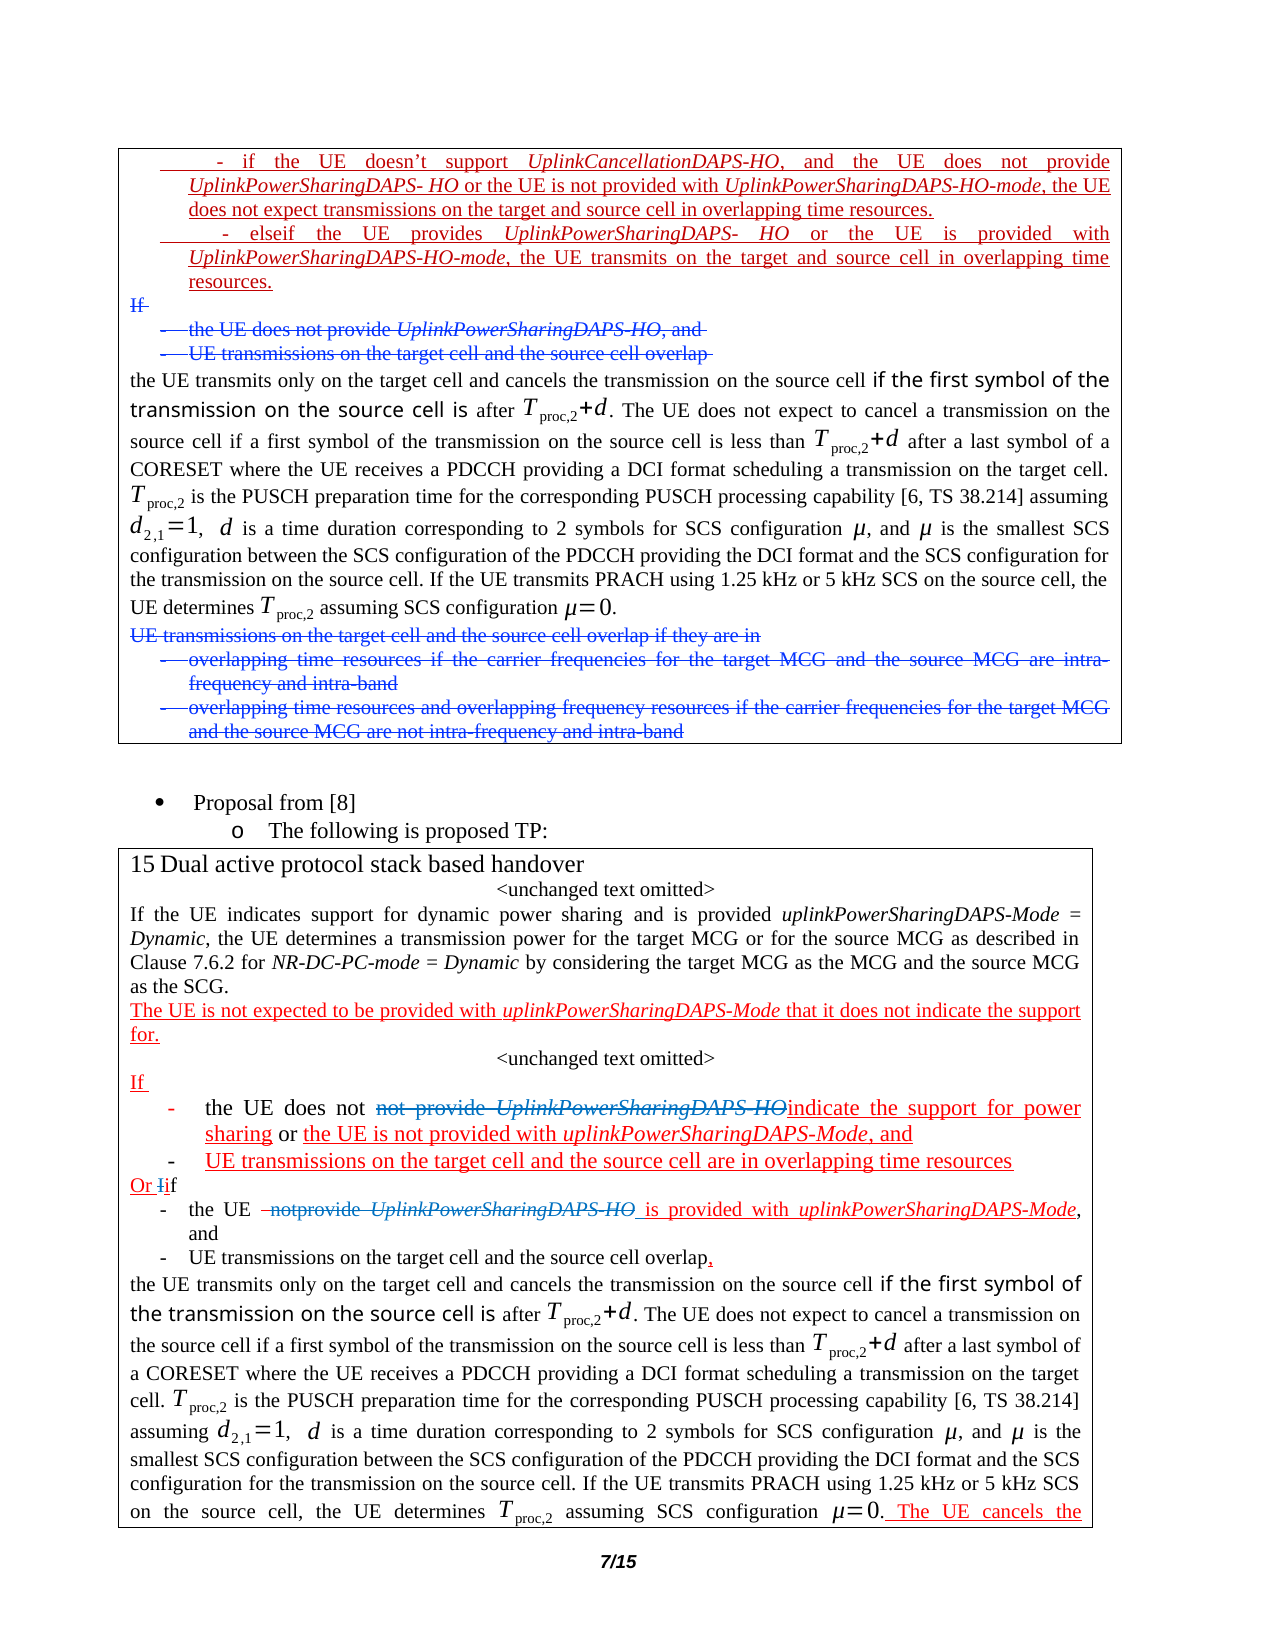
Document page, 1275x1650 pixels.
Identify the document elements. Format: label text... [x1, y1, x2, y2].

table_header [119, 149, 1121, 743]
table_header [119, 849, 1092, 1527]
list The following is proposed TP: [231, 817, 1157, 845]
list Proposal from [8] [156, 789, 1157, 815]
